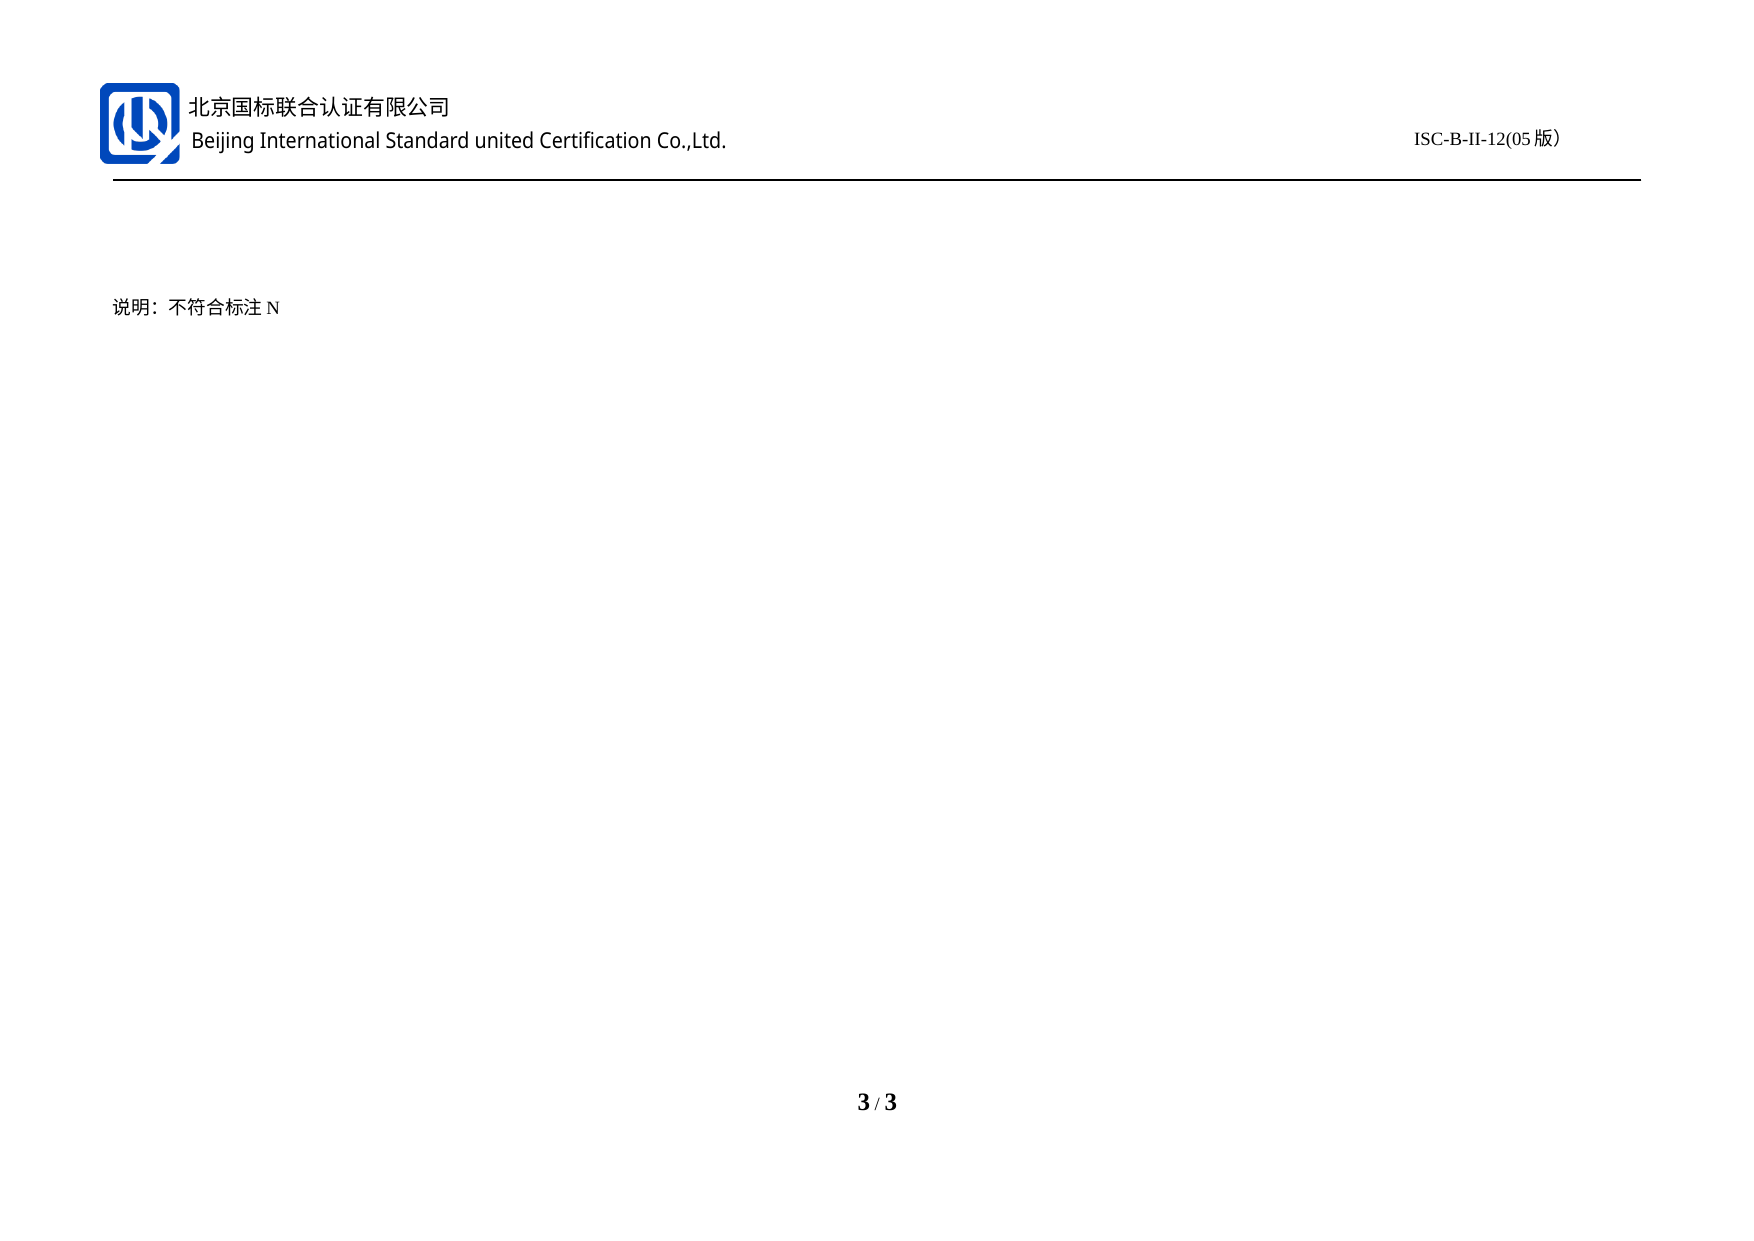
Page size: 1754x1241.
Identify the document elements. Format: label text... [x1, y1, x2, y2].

picture [100, 83, 180, 164]
text 说明：不符合标注N [112, 292, 1641, 319]
